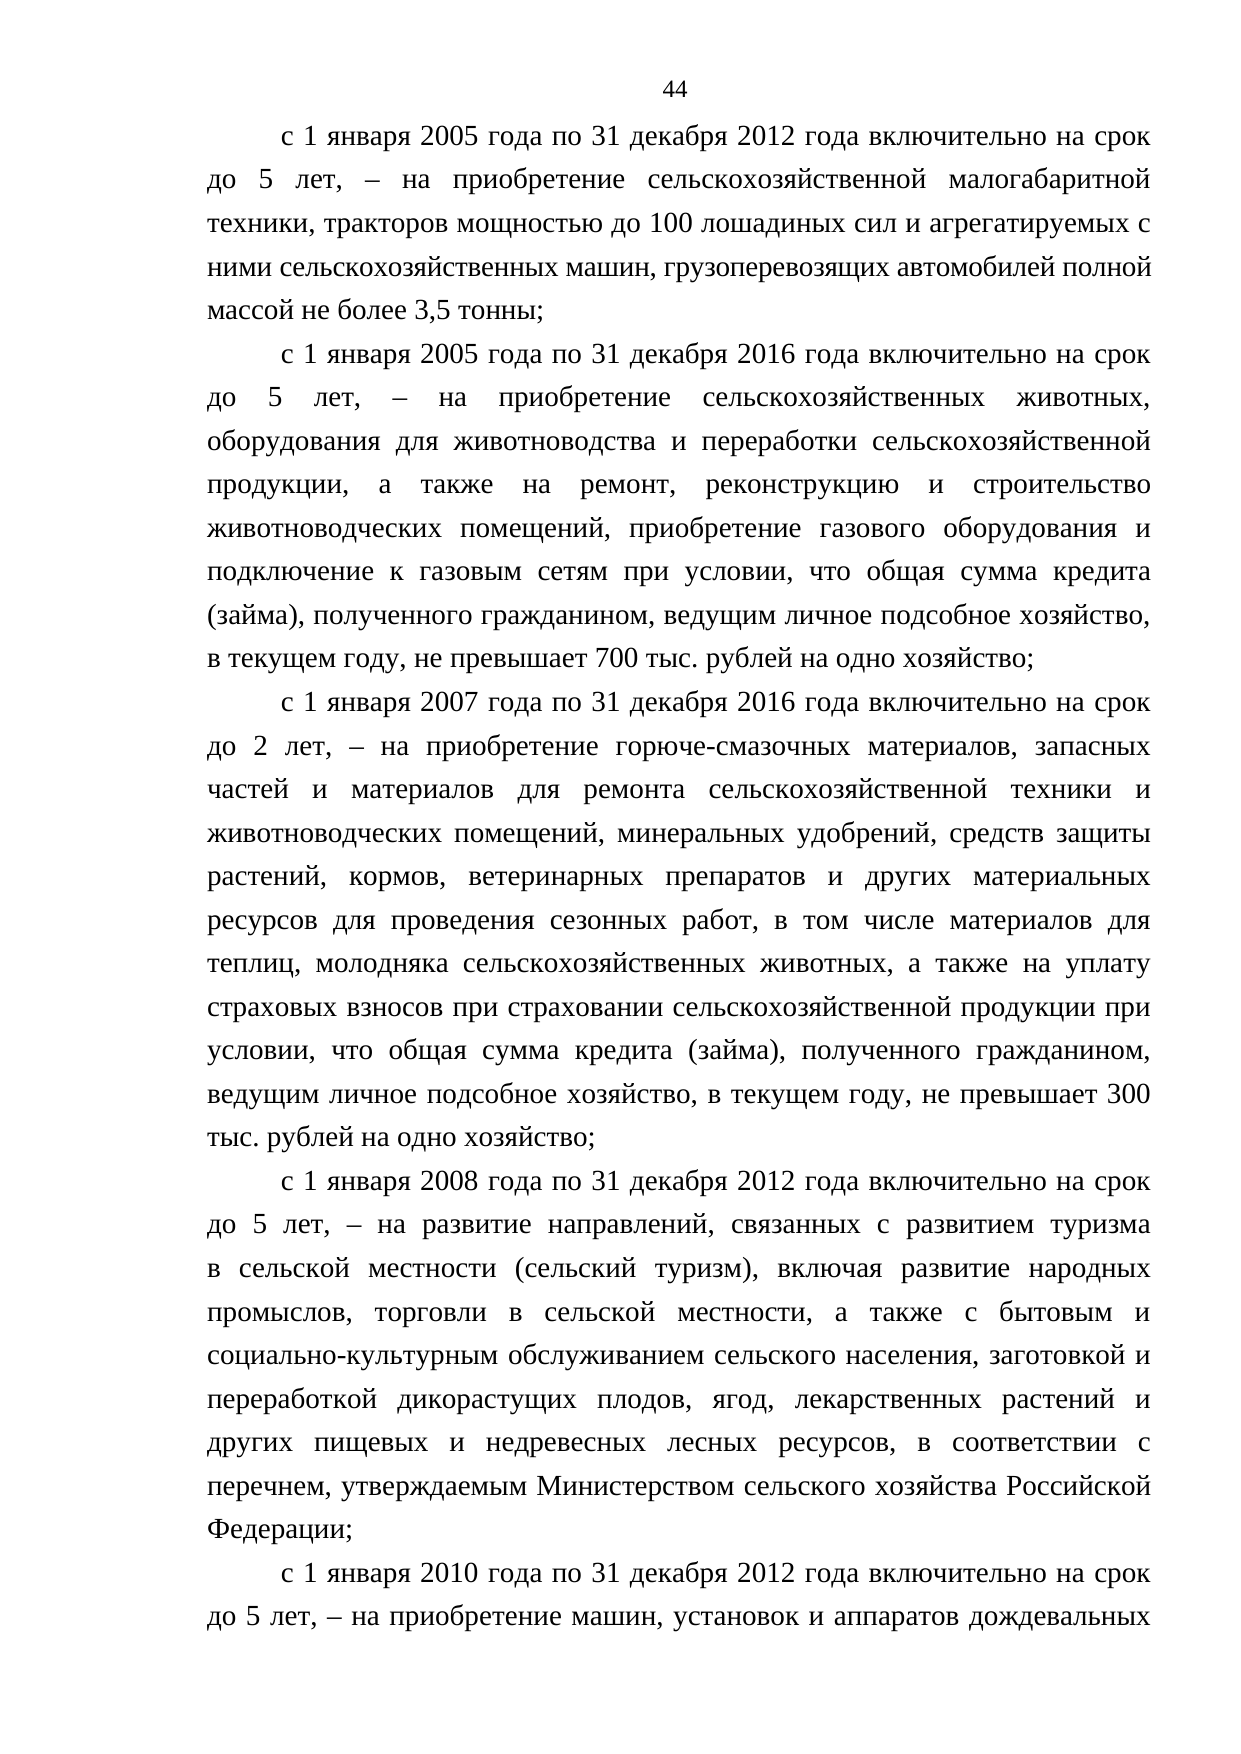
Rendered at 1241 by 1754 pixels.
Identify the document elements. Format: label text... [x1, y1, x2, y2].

text с 1 января 2005 года по 31 декабря 2016 года включительно на срок до 5 лет, – на приобретение сельскохозяйственных животных, оборудования для животноводства и переработки сельскохозяйственной продукции, а также на ремонт, реконструкцию и строительство животноводческих помещений, приобретение газового оборудования и подключение к газовым сетям при условии, что общая сумма кредита (займа), полученного гражданином, ведущим личное подсобное хозяйство, в текущем году, не превышает 700 тыс. рублей на одно хозяйство; [207, 336, 1152, 674]
text с 1 января 2008 года по 31 декабря 2012 года включительно на срок до 5 лет, – на развитие направлений, связанных с развитием туризма в сельской местности (сельский туризм), включая развитие народных промыслов, торговли в сельской местности, а также с бытовым и социально-культурным обслуживанием сельского населения, заготовкой и переработкой дикорастущих плодов, ягод, лекарственных растений и других пищевых и недревесных лесных ресурсов, в соответствии с перечнем, утверждаемым Министерством сельского хозяйства Российской Федерации; [207, 1163, 1152, 1545]
text с 1 января 2007 года по 31 декабря 2016 года включительно на срок до 2 лет, – на приобретение горюче-смазочных материалов, запасных частей и материалов для ремонта сельскохозяйственной техники и животноводческих помещений, минеральных удобрений, средств защиты растений, кормов, ветеринарных препаратов и других материальных ресурсов для проведения сезонных работ, в том числе материалов для теплиц, молодняка сельскохозяйственных животных, а также на уплату страховых взносов при страховании сельскохозяйственной продукции при условии, что общая сумма кредита (займа), полученного гражданином, ведущим личное подсобное хозяйство, в текущем году, не превышает 300 тыс. рублей на одно хозяйство; [207, 684, 1152, 1153]
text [207, 1555, 1152, 1632]
text с 1 января 2005 года по 31 декабря 2012 года включительно на срок до 5 лет, – на приобретение сельскохозяйственной малогабаритной техники, тракторов мощностью до 100 лошадиных сил и агрегатируемых с ними сельскохозяйственных машин, грузоперевозящих автомобилей полной массой не более 3,5 тонны; [207, 118, 1152, 326]
